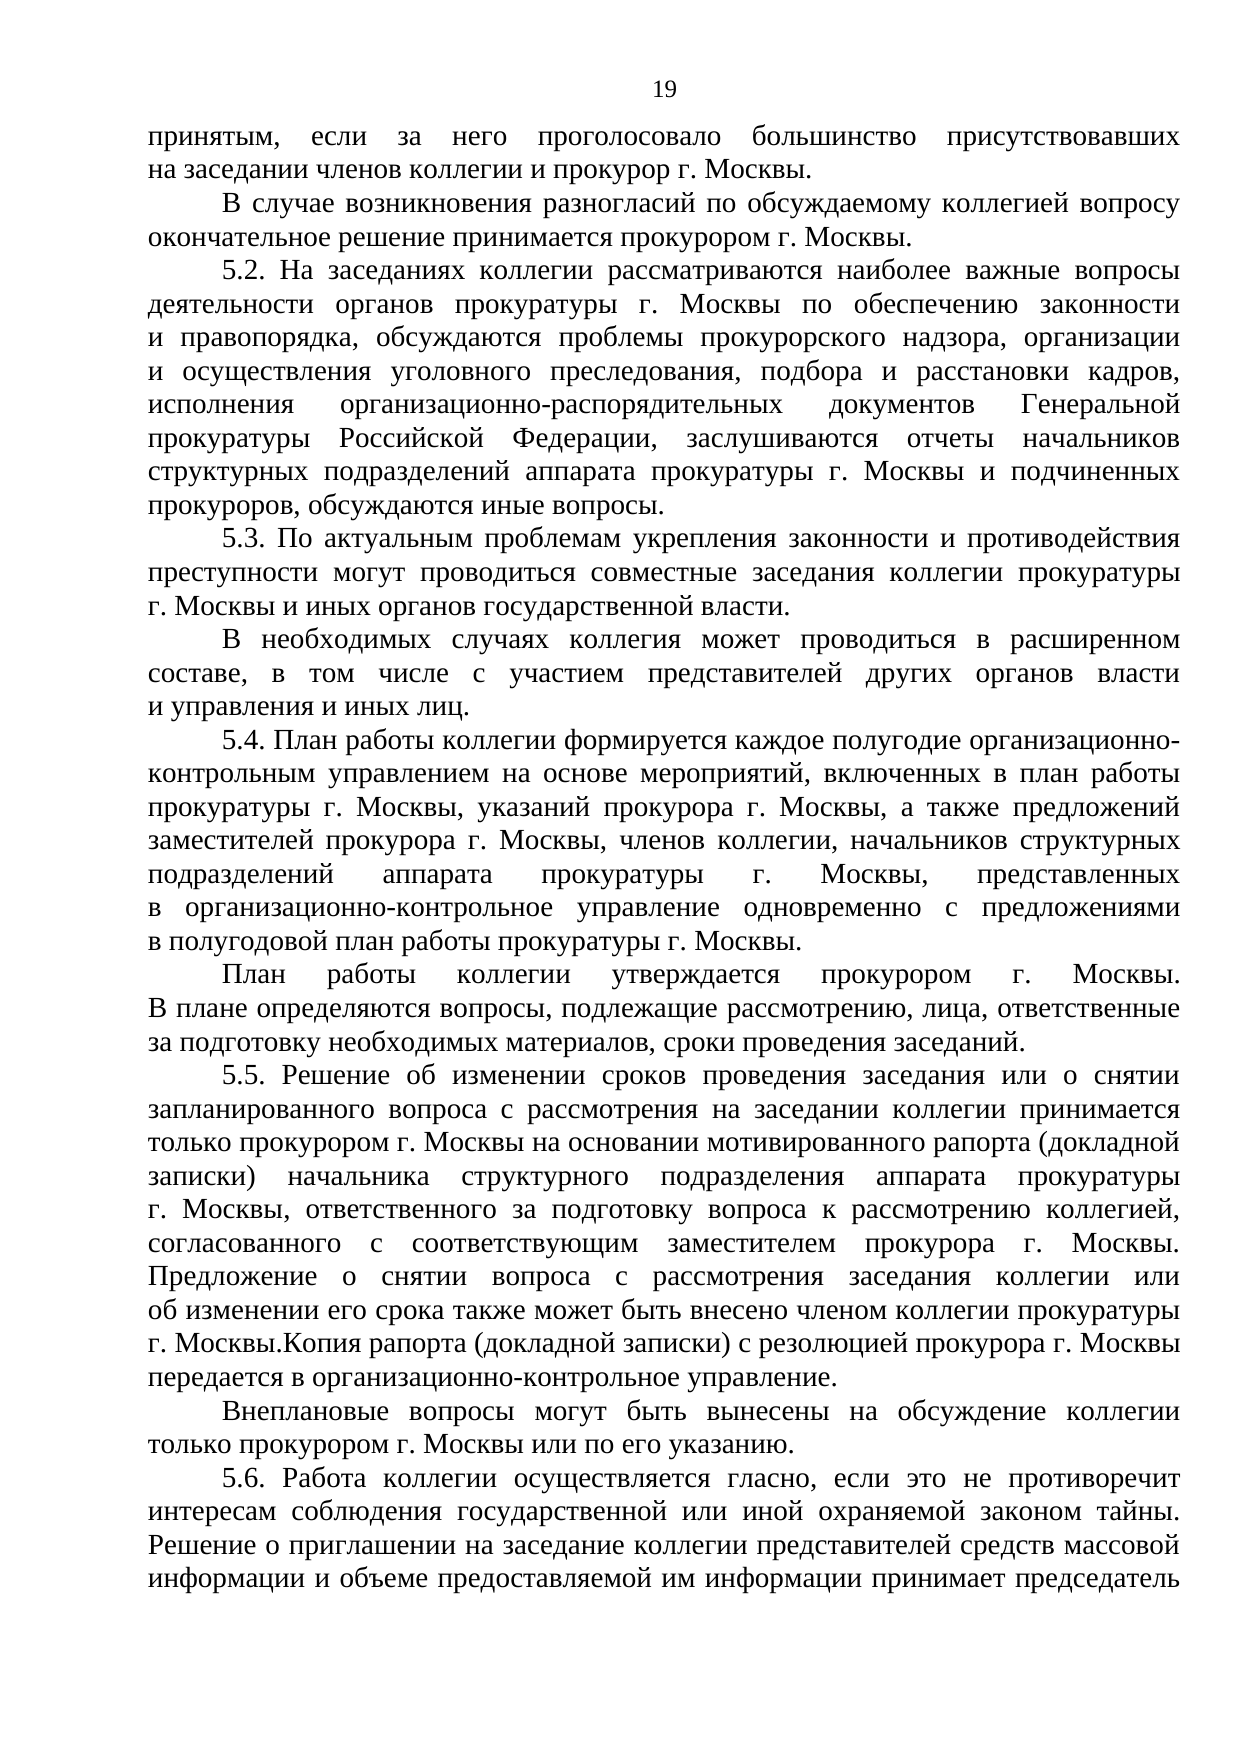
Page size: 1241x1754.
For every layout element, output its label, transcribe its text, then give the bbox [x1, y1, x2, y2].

text 5.5. Решение об изменении сроков проведения заседания или о снятии запланированного вопроса с рассмотрения на заседании коллегии принимается только прокурором г. Москвы на основании мотивированного рапорта (докладной записки) начальника структурного подразделения аппарата прокуратуры г. Москвы, ответственного за подготовку вопроса к рассмотрению коллегией, согласованного с соответствующим заместителем прокурора г. Москвы. Предложение о снятии вопроса с рассмотрения заседания коллегии или об изменении его срока также может быть внесено членом коллегии прокуратуры г. Москвы.Копия рапорта (докладной записки) с резолюцией прокурора г. Москвы передается в организационно-контрольное управление. [148, 1057, 1181, 1393]
text В случае возникновения разногласий по обсуждаемому коллегией вопросу окончательное решение принимается прокурором г. Москвы. [148, 185, 1181, 252]
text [148, 118, 1181, 185]
text План работы коллегии утверждается прокурором г. Москвы. В плане определяются вопросы, подлежащие рассмотрению, лица, ответственные за подготовку необходимых материалов, сроки проведения заседаний. [148, 957, 1181, 1057]
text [148, 1460, 1181, 1594]
text 5.4. План работы коллегии формируется каждое полугодие организационно-контрольным управлением на основе мероприятий, включенных в план работы прокуратуры г. Москвы, указаний прокурора г. Москвы, а также предложений заместителей прокурора г. Москвы, членов коллегии, начальников структурных подразделений аппарата прокуратуры г. Москвы, представленных в организационно-контрольное управление одновременно с предложениями в полугодовой план работы прокуратуры г. Москвы. [148, 722, 1181, 957]
text 5.3. По актуальным проблемам укрепления законности и противодействия преступности могут проводиться совместные заседания коллегии прокуратуры г. Москвы и иных органов государственной власти. [148, 521, 1181, 621]
text Внеплановые вопросы могут быть вынесены на обсуждение коллегии только прокурором г. Москвы или по его указанию. [148, 1393, 1181, 1460]
text В необходимых случаях коллегия может проводиться в расширенном составе, в том числе с участием представителей других органов власти и управления и иных лиц. [148, 621, 1181, 722]
text 5.2. На заседаниях коллегии рассматриваются наиболее важные вопросы деятельности органов прокуратуры г. Москвы по обеспечению законности и правопорядка, обсуждаются проблемы прокурорского надзора, организации и осуществления уголовного преследования, подбора и расстановки кадров, исполнения организационно-распорядительных документов Генеральной прокуратуры Российской Федерации, заслушиваются отчеты начальников структурных подразделений аппарата прокуратуры г. Москвы и подчиненных прокуроров, обсуждаются иные вопросы. [148, 252, 1181, 521]
